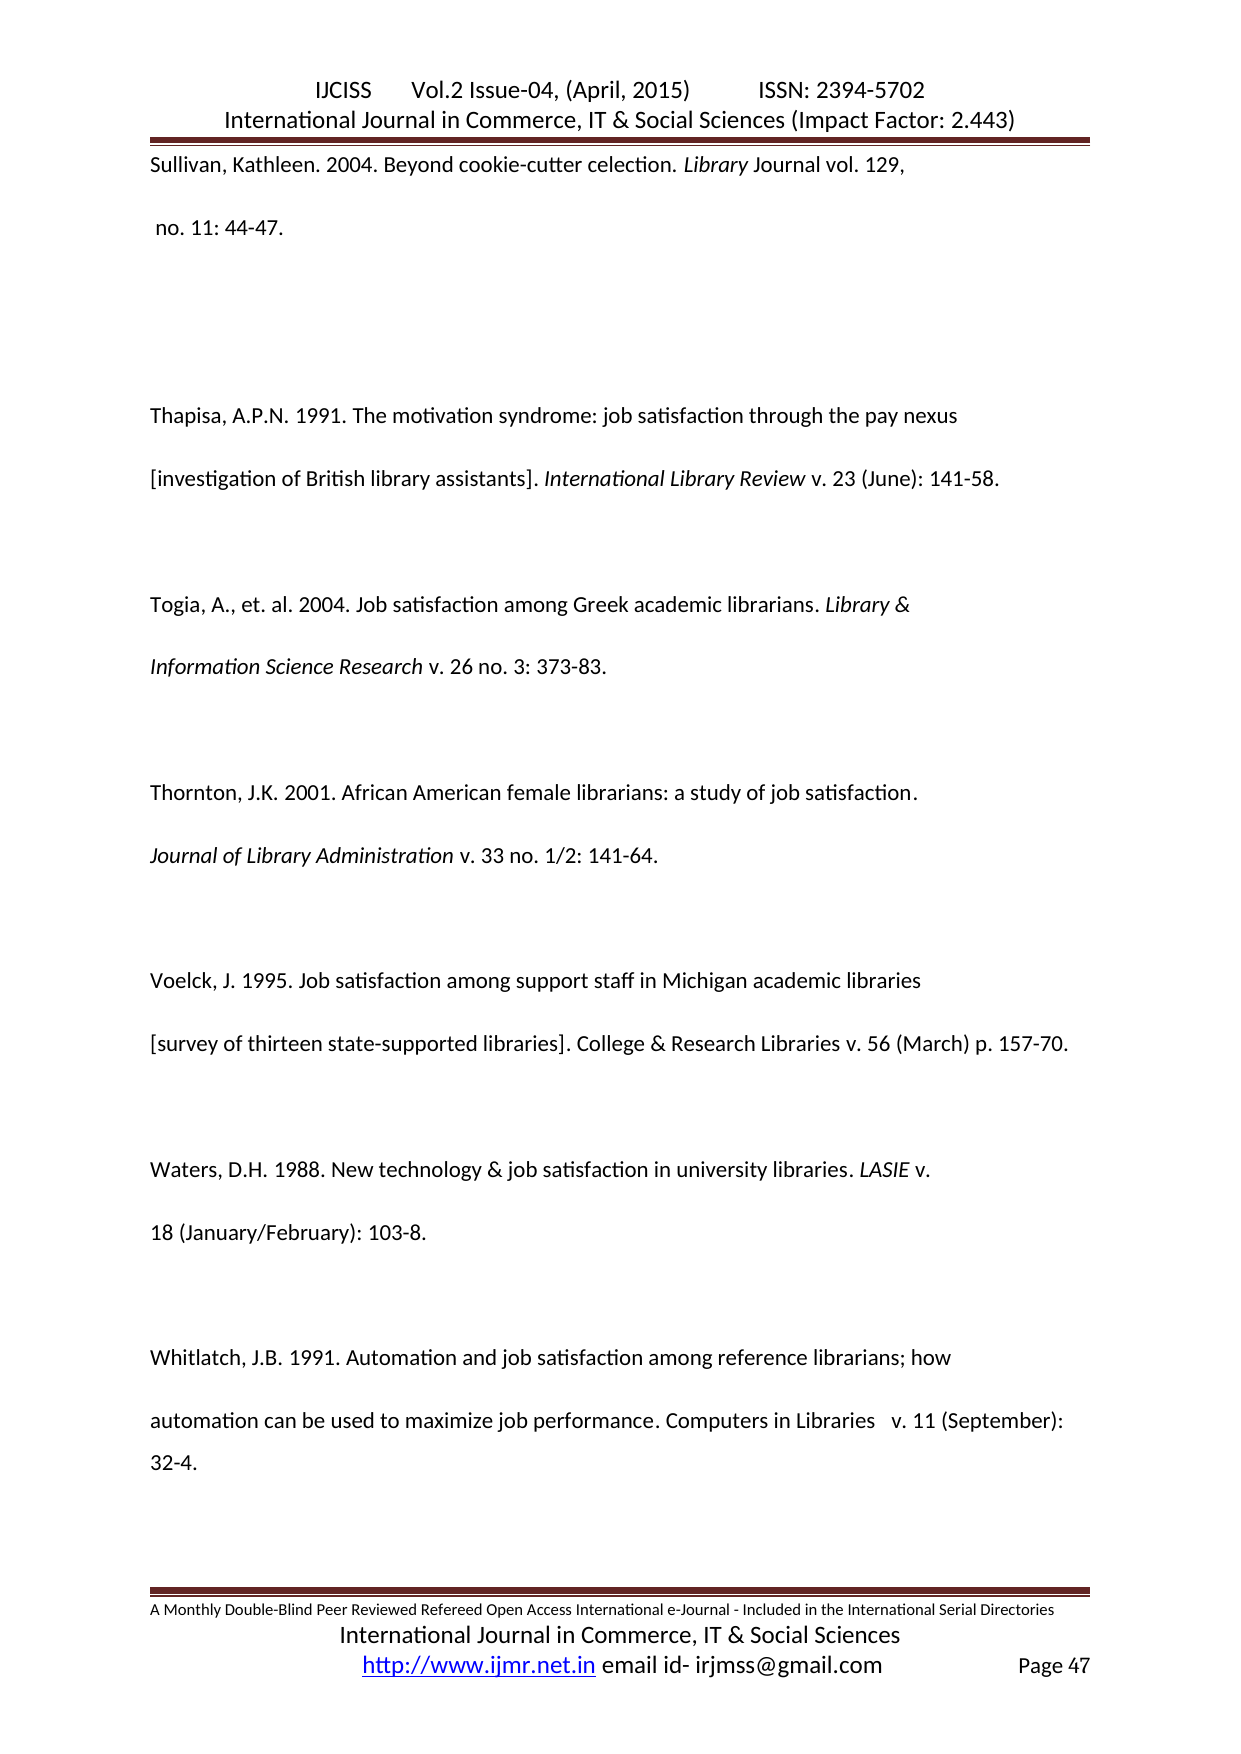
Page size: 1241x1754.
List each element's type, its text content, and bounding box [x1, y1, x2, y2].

text Thornton, J.K. 2001. African American female librarians: a study of job satisfaction. [150, 778, 1090, 806]
text Togia, A., et. al. 2004. Job satisfaction among Greek academic librarians. Library & [150, 590, 1090, 618]
text [investigation of British library assistants]. International Library Review v. 23 (June): 141-58. [150, 464, 1090, 492]
text Whitlatch, J.B. 1991. Automation and job satisfaction among reference librarians; how [150, 1343, 1090, 1371]
text Information Science Research v. 26 no. 3: 373-83. [150, 652, 1090, 681]
text automation can be used to maximize job performance. Computers in Libraries v. 11 (September): 32-4. [150, 1406, 1090, 1476]
text [survey of thirteen state-supported libraries]. College & Research Libraries v. 56 (March) p. 157-70. [150, 1029, 1090, 1057]
text Journal of Library Administration v. 33 no. 1/2: 141-64. [150, 841, 1090, 869]
text Sullivan, Kathleen. 2004. Beyond cookie-cutter celection. Library Journal vol. 129, [150, 150, 1090, 178]
text Voelck, J. 1995. Job satisfaction among support staff in Michigan academic libraries [150, 967, 1090, 994]
text 18 (January/February): 103-8. [150, 1218, 1090, 1246]
text Thapisa, A.P.N. 1991. The motivation syndrome: job satisfaction through the pay nexus [150, 401, 1090, 429]
text no. 11: 44-47. [150, 213, 1090, 241]
text Waters, D.H. 1988. New technology & job satisfaction in university libraries. LASIE v. [150, 1155, 1090, 1183]
